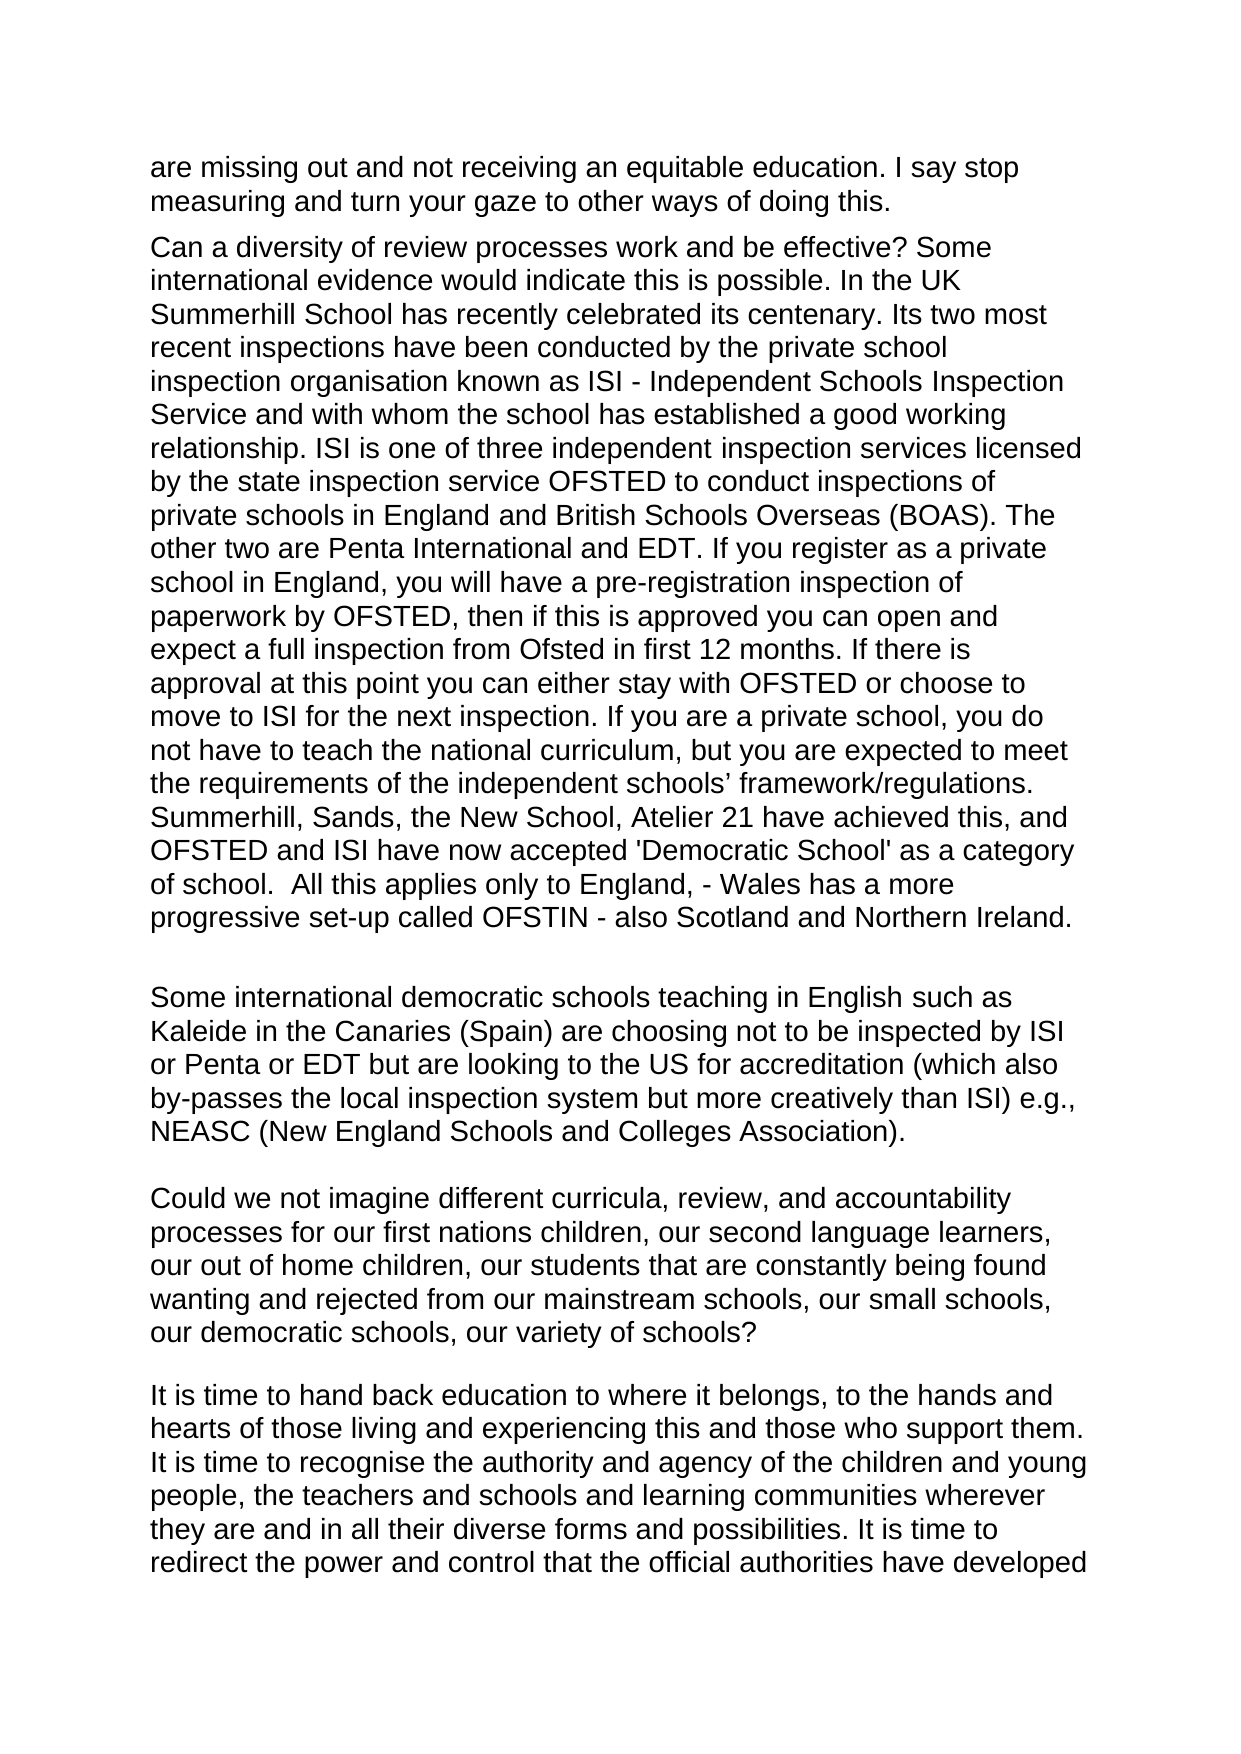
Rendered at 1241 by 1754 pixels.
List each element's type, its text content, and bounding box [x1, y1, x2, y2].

text Some international democratic schools teaching in English such as Kaleide in the Canaries (Spain) are choosing not to be inspected by ISI or Penta or EDT but are looking to the US for accreditation (which also by-passes the local inspection system but more creatively than ISI) e.g., NEASC (New England Schools and Colleges Association). [150, 980, 1090, 1148]
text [150, 150, 1090, 217]
text Can a diversity of review processes work and be effective? Some international evidence would indicate this is possible. In the UK Summerhill School has recently celebrated its centenary. Its two most recent inspections have been conducted by the private school inspection organisation known as ISI - Independent Schools Inspection Service and with whom the school has established a good working relationship. ISI is one of three independent inspection services licensed by the state inspection service OFSTED to conduct inspections of private schools in England and British Schools Overseas (BOAS). The other two are Penta International and EDT. If you register as a private school in England, you will have a pre-registration inspection of paperwork by OFSTED, then if this is approved you can open and expect a full inspection from Ofsted in first 12 months. If there is approval at this point you can either stay with OFSTED or choose to move to ISI for the next inspection. If you are a private school, you do not have to teach the national curriculum, but you are expected to meet the requirements of the independent schools’ framework/regulations. Summerhill, Sands, the New School, Atelier 21 have achieved this, and OFSTED and ISI have now accepted 'Democratic School' as a category of school. All this applies only to England, - Wales has a more progressive set-up called OFSTIN - also Scotland and Northern Ireland. [150, 229, 1090, 934]
text Could we not imagine different curricula, review, and accountability processes for our first nations children, our second language learners, our out of home children, our students that are constantly being found wanting and rejected from our mainstream schools, our small schools, our democratic schools, our variety of schools? [150, 1181, 1090, 1349]
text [150, 1378, 1090, 1579]
